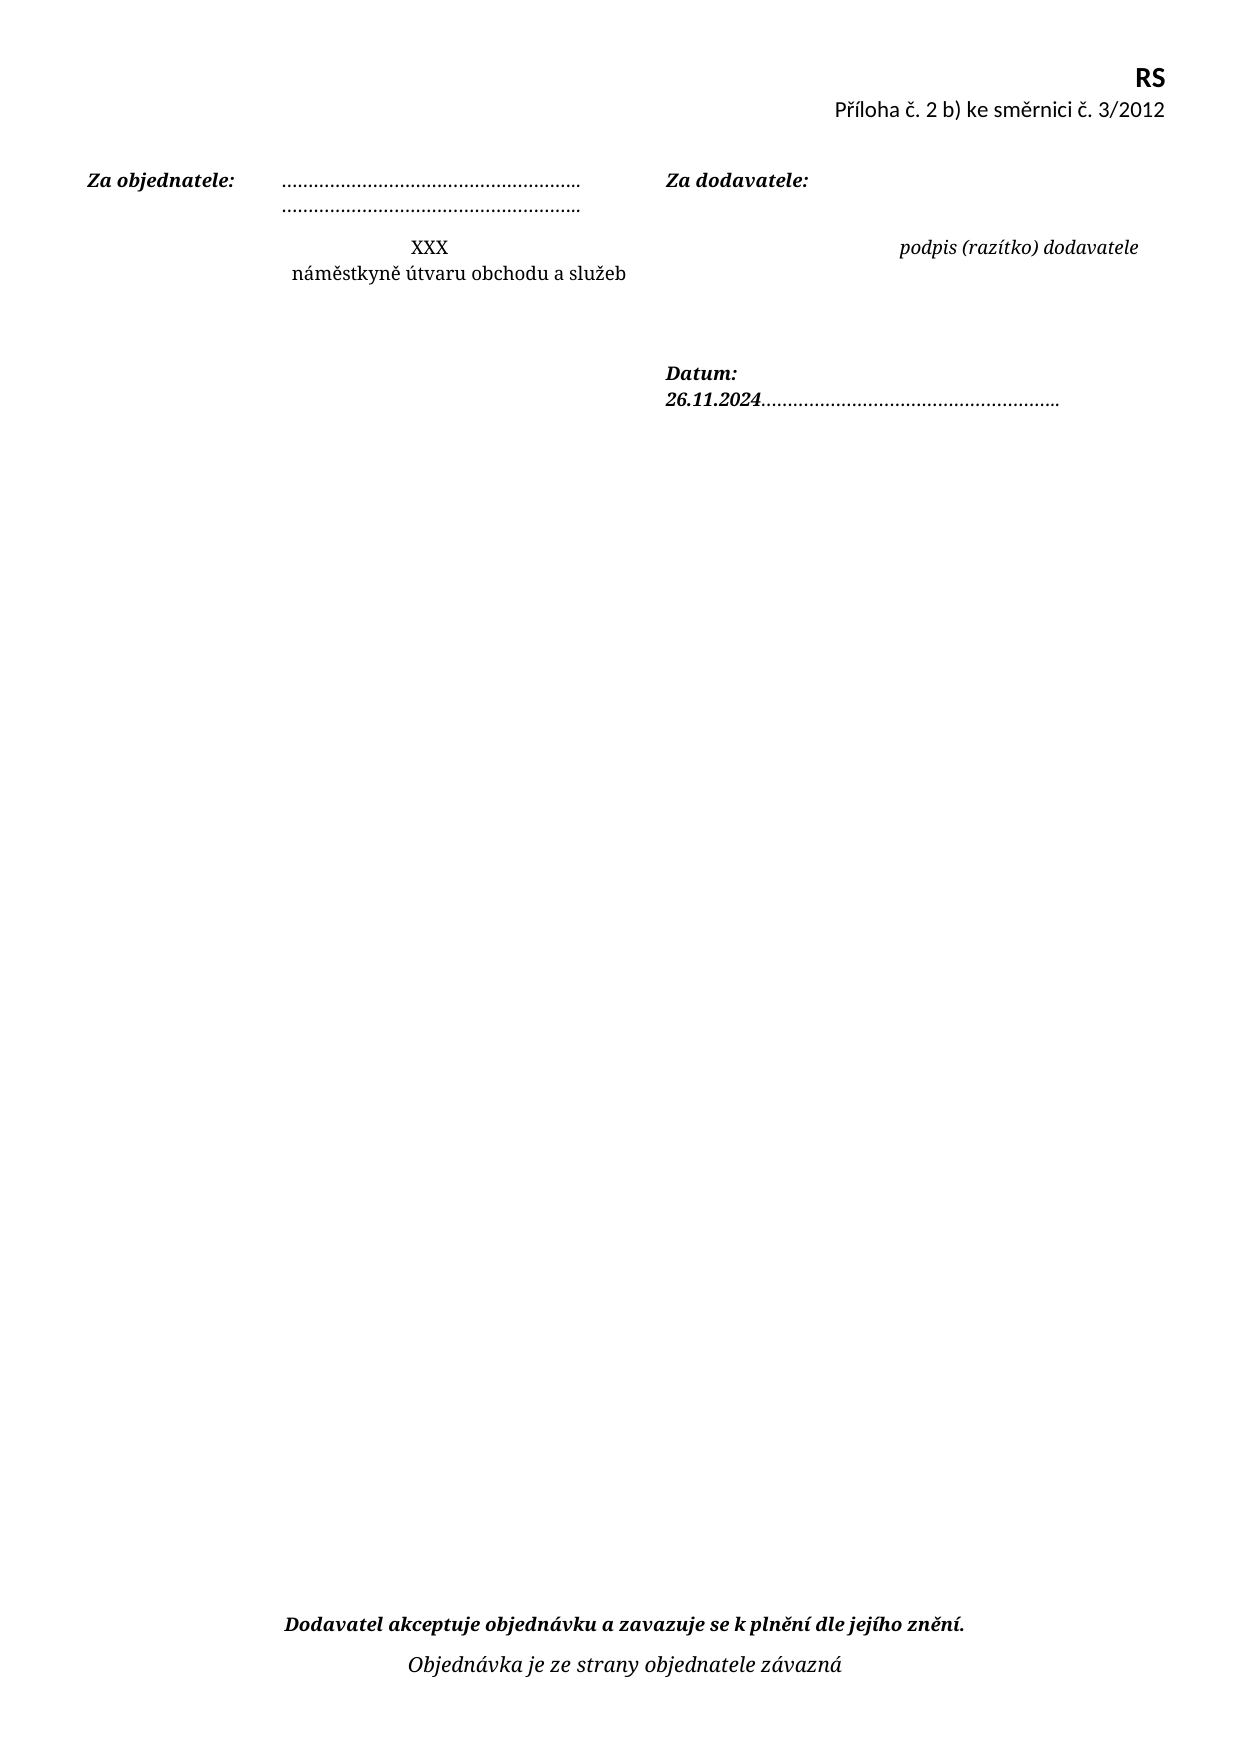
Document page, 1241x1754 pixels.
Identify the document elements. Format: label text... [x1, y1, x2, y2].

text XXX podpis (razítko) dodavatele náměstkyně útvaru obchodu a služeb [87, 234, 1165, 286]
text Za objednatele: ……………………………………………….. Za dodavatele: ……………………………………………….. [87, 167, 1165, 218]
text Datum: 26.11.2024……………………………………………….. [87, 361, 1165, 412]
